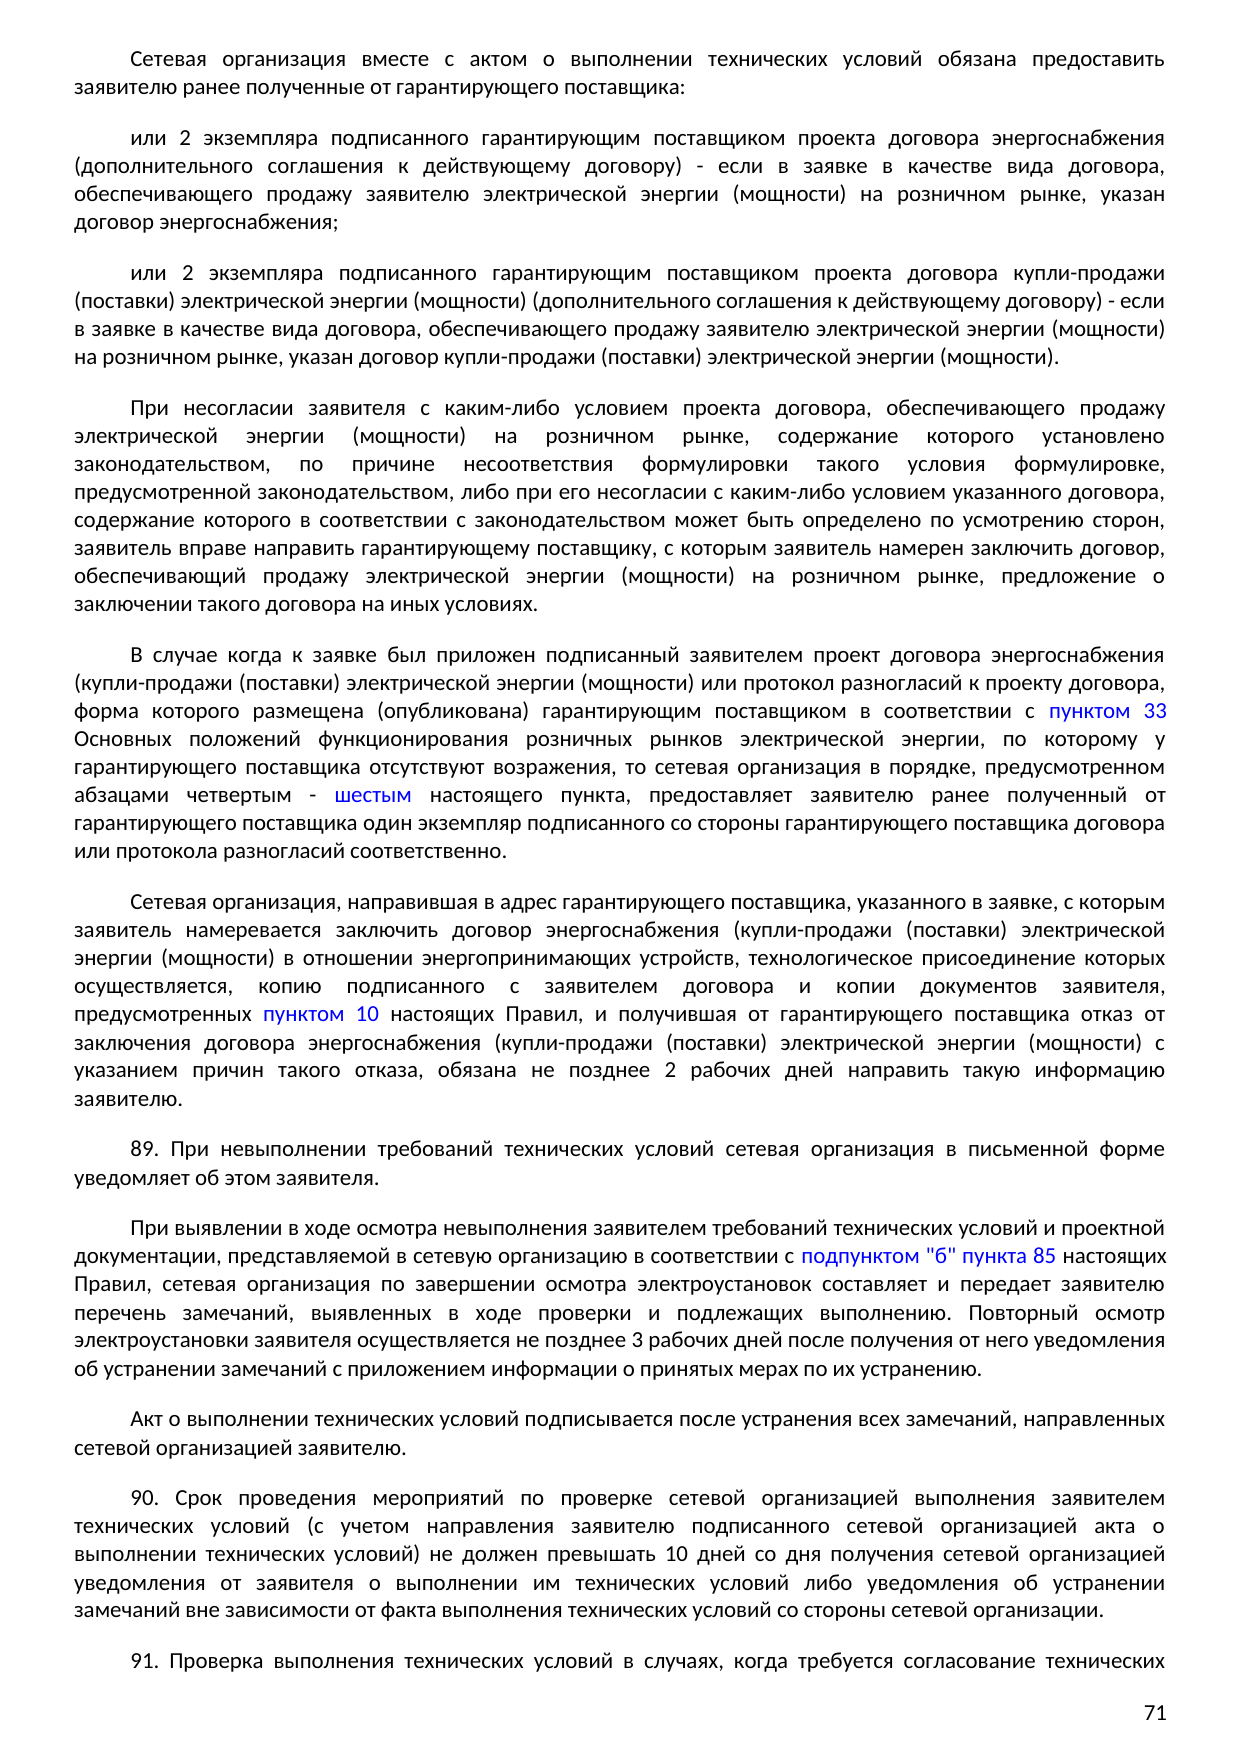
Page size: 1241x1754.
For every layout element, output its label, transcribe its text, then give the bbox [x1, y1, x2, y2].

text Сетевая организация, направившая в адрес гарантирующего поставщика, указанного в заявке, с которым заявитель намеревается заключить договор энергоснабжения (купли-продажи (поставки) электрической энергии (мощности) в отношении энергопринимающих устройств, технологическое присоединение которых осуществляется, копию подписанного с заявителем договора и копии документов заявителя, предусмотренных пунктом 10 настоящих Правил, и получившая от гарантирующего поставщика отказ от заключения договора энергоснабжения (купли-продажи (поставки) электрической энергии (мощности) с указанием причин такого отказа, обязана не позднее 2 рабочих дней направить такую информацию заявителю. [74, 887, 1167, 1112]
text В случае когда к заявке был приложен подписанный заявителем проект договора энергоснабжения (купли-продажи (поставки) электрической энергии (мощности) или протокол разногласий к проекту договора, форма которого размещена (опубликована) гарантирующим поставщиком в соответствии с пунктом 33 Основных положений функционирования розничных рынков электрической энергии, по которому у гарантирующего поставщика отсутствуют возражения, то сетевая организация в порядке, предусмотренном абзацами четвертым - шестым настоящего пункта, предоставляет заявителю ранее полученный от гарантирующего поставщика один экземпляр подписанного со стороны гарантирующего поставщика договора или протокола разногласий соответственно. [74, 640, 1167, 864]
text При выявлении в ходе осмотра невыполнения заявителем требований технических условий и проектной документации, представляемой в сетевую организацию в соответствии с подпунктом "б" пункта 85 настоящих Правил, сетевая организация по завершении осмотра электроустановок составляет и передает заявителю перечень замечаний, выявленных в ходе проверки и подлежащих выполнению. Повторный осмотр электроустановки заявителя осуществляется не позднее 3 рабочих дней после получения от него уведомления об устранении замечаний с приложением информации о принятых мерах по их устранению. [74, 1213, 1167, 1382]
text или 2 экземпляра подписанного гарантирующим поставщиком проекта договора энергоснабжения (дополнительного соглашения к действующему договору) - если в заявке в качестве вида договора, обеспечивающего продажу заявителю электрической энергии (мощности) на розничном рынке, указан договор энергоснабжения; [74, 123, 1167, 235]
text 89. При невыполнении требований технических условий сетевая организация в письменной форме уведомляет об этом заявителя. [74, 1134, 1167, 1191]
text Сетевая организация вместе с актом о выполнении технических условий обязана предоставить заявителю ранее полученные от гарантирующего поставщика: [74, 44, 1167, 100]
text При несогласии заявителя с каким-либо условием проекта договора, обеспечивающего продажу электрической энергии (мощности) на розничном рынке, содержание которого установлено законодательством, по причине несоответствия формулировки такого условия формулировке, предусмотренной законодательством, либо при его несогласии с каким-либо условием указанного договора, содержание которого в соответствии с законодательством может быть определено по усмотрению сторон, заявитель вправе направить гарантирующему поставщику, с которым заявитель намерен заключить договор, обеспечивающий продажу электрической энергии (мощности) на розничном рынке, предложение о заключении такого договора на иных условиях. [74, 393, 1167, 617]
text или 2 экземпляра подписанного гарантирующим поставщиком проекта договора купли-продажи (поставки) электрической энергии (мощности) (дополнительного соглашения к действующему договору) - если в заявке в качестве вида договора, обеспечивающего продажу заявителю электрической энергии (мощности) на розничном рынке, указан договор купли-продажи (поставки) электрической энергии (мощности). [74, 258, 1167, 370]
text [74, 1647, 1167, 1674]
text Акт о выполнении технических условий подписывается после устранения всех замечаний, направленных сетевой организацией заявителю. [74, 1404, 1167, 1461]
text 90. Срок проведения мероприятий по проверке сетевой организацией выполнения заявителем технических условий (с учетом направления заявителю подписанного сетевой организацией акта о выполнении технических условий) не должен превышать 10 дней со дня получения сетевой организацией уведомления от заявителя о выполнении им технических условий либо уведомления об устранении замечаний вне зависимости от факта выполнения технических условий со стороны сетевой организации. [74, 1483, 1167, 1624]
